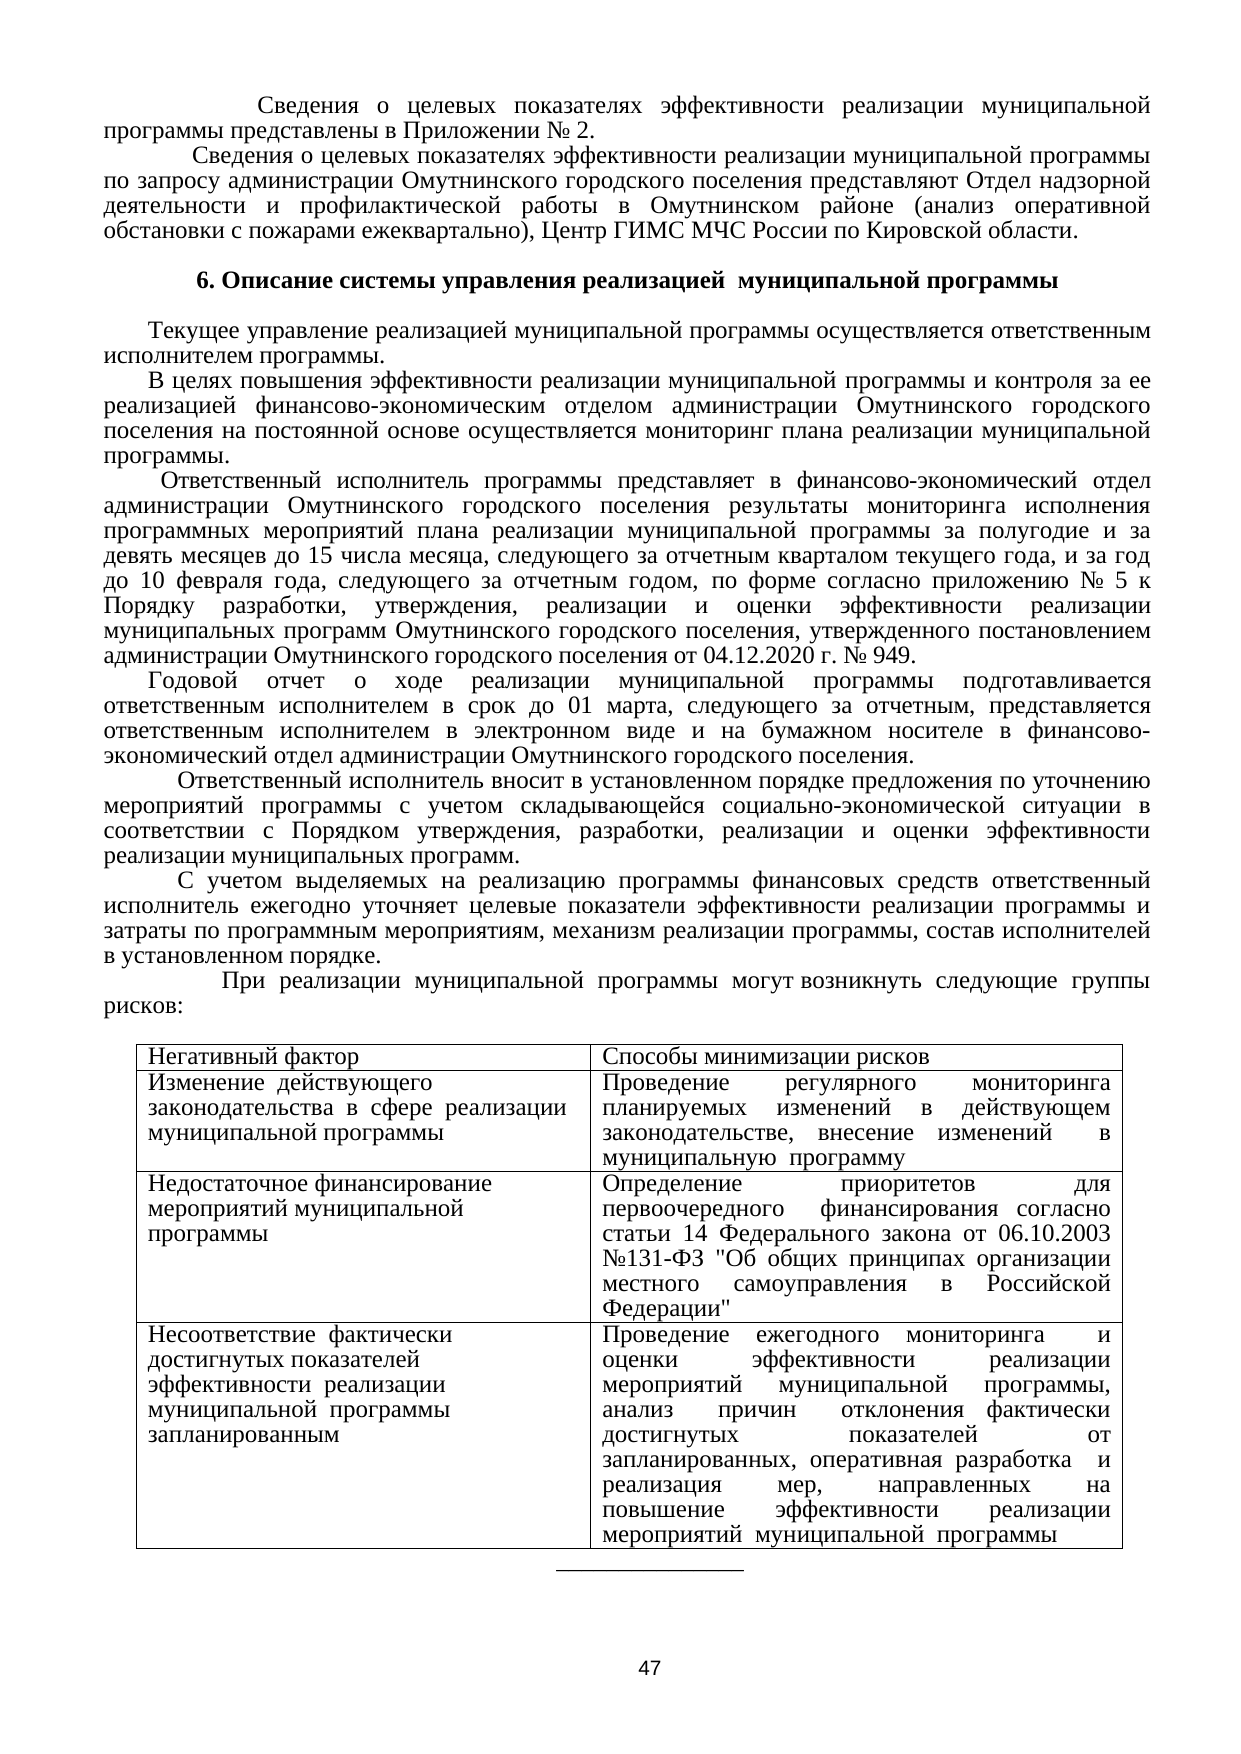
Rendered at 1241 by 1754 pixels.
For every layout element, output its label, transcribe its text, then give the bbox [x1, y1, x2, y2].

text _______________ [148, 1549, 1152, 1574]
text Сведения о целевых показателях эффективности реализации муниципальной программы представлены в Приложении № 2. [103, 94, 1152, 144]
text Сведения о целевых показателях эффективности реализации муниципальной программы по запросу администрации Омутнинского городского поселения представляют Отдел надзорной деятельности и профилактической работы в Омутнинском районе (анализ оперативной обстановки с пожарами ежеквартально), Центр ГИМС МЧС России по Кировской области. [103, 144, 1152, 244]
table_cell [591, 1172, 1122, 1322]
text 6. Описание системы управления реализацией муниципальной программы [103, 269, 1152, 294]
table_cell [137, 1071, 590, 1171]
text Ответственный исполнитель программы представляет в финансово-экономический отдел администрации Омутнинского городского поселения результаты мониторинга исполнения программных мероприятий плана реализации муниципальной программы за полугодие и за девять месяцев до 15 числа месяца, следующего за отчетным кварталом текущего года, и за год до 10 февраля года, следующего за отчетным годом, по форме согласно приложению № 5 к Порядку разработки, утверждения, реализации и оценки эффективности реализации муниципальных программ Омутнинского городского поселения, утвержденного постановлением администрации Омутнинского городского поселения от 04.12.2020 г. № 949. [103, 469, 1152, 669]
text С учетом выделяемых на реализацию программы финансовых средств ответственный исполнитель ежегодно уточняет целевые показатели эффективности реализации программы и затраты по программным мероприятиям, механизм реализации программы, состав исполнителей в установленном порядке. [103, 869, 1152, 969]
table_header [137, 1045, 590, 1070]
text Ответственный исполнитель вносит в установленном порядке предложения по уточнению мероприятий программы с учетом складывающейся социально-экономической ситуации в соответствии с Порядком утверждения, разработки, реализации и оценки эффективности реализации муниципальных программ. [103, 769, 1152, 869]
text В целях повышения эффективности реализации муниципальной программы и контроля за ее реализацией финансово-экономическим отделом администрации Омутнинского городского поселения на постоянной основе осуществляется мониторинг плана реализации муниципальной программы. [103, 369, 1152, 469]
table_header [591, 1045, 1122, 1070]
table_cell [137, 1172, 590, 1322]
text Текущее управление реализацией муниципальной программы осуществляется ответственным исполнителем программы. [103, 319, 1152, 369]
text Годовой отчет о ходе реализации муниципальной программы подготавливается ответственным исполнителем в срок до 01 марта, следующего за отчетным, представляется ответственным исполнителем в электронном виде и на бумажном носителе в финансово-экономический отдел администрации Омутнинского городского поселения. [103, 669, 1152, 769]
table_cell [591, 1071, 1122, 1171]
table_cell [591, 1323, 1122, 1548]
text При реализации муниципальной программы могут возникнуть следующие группы рисков: [103, 969, 1152, 1019]
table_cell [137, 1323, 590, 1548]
